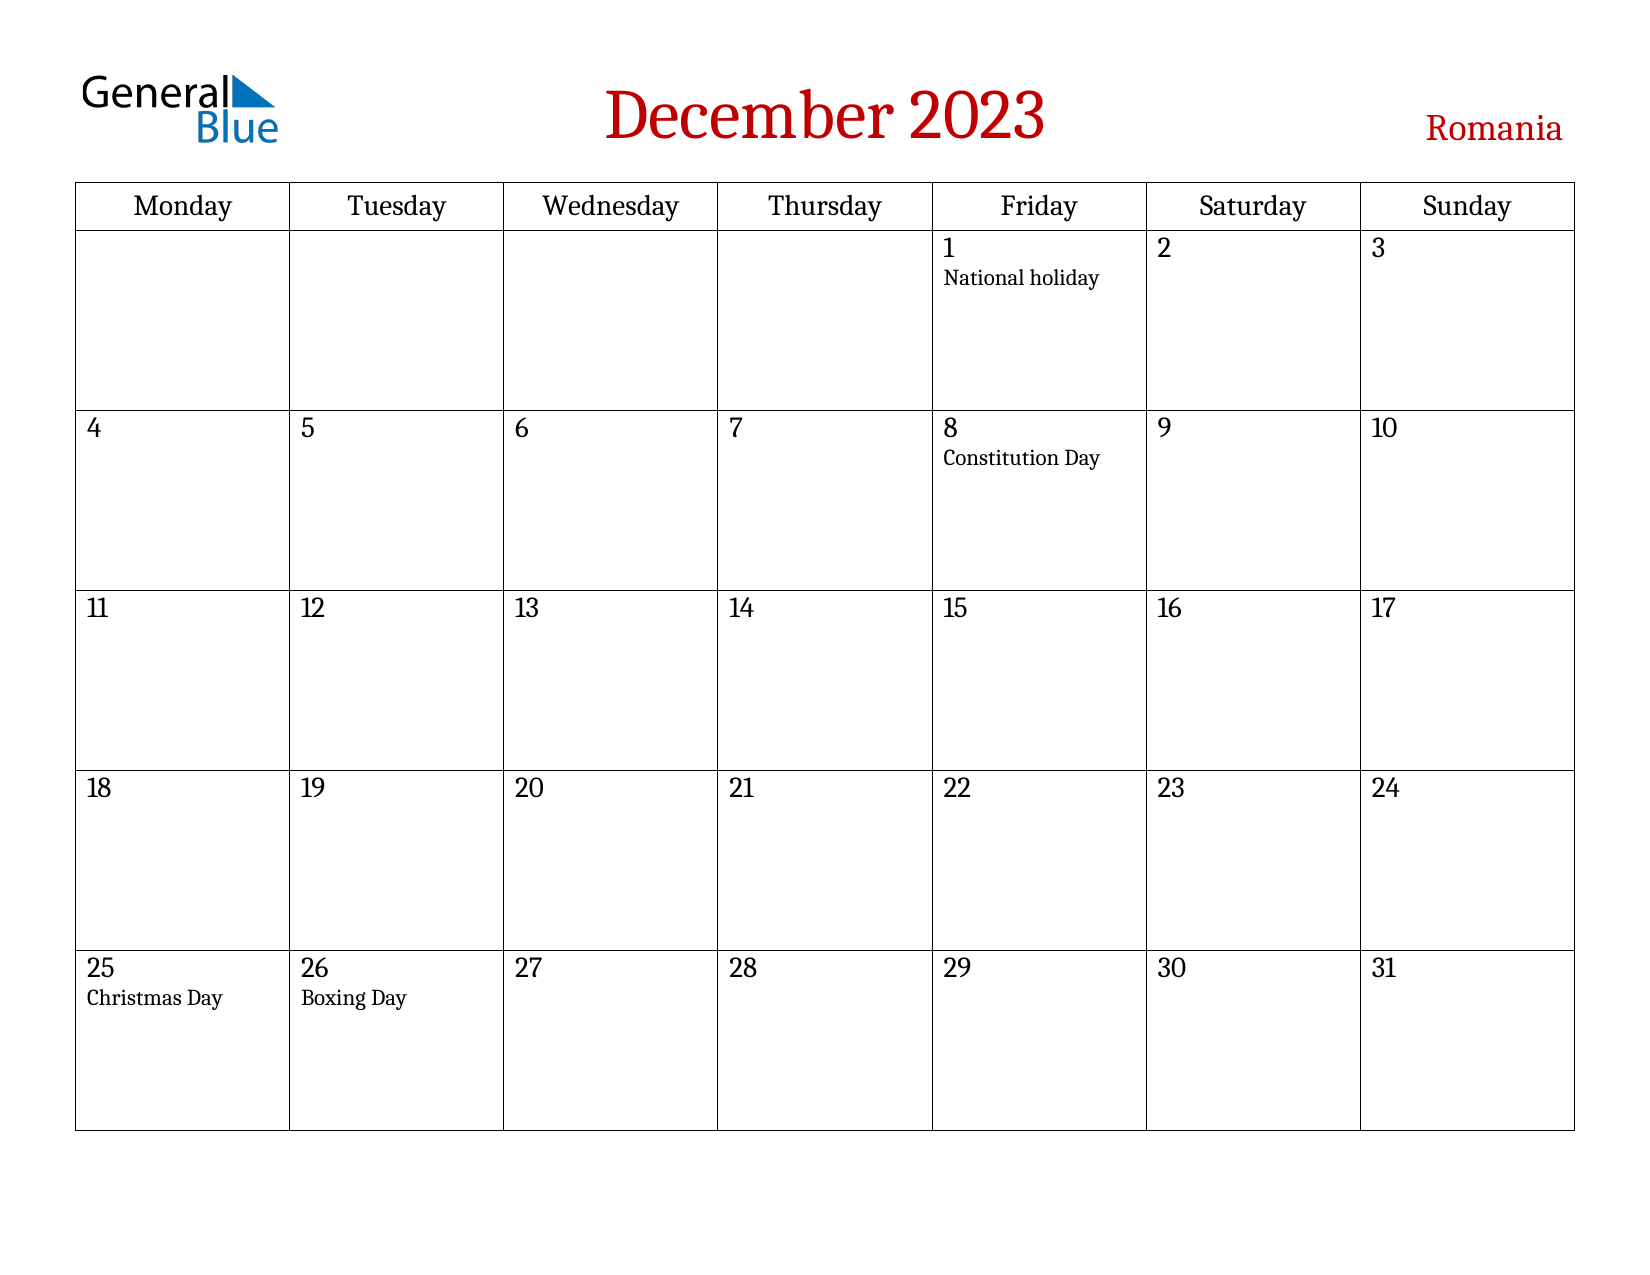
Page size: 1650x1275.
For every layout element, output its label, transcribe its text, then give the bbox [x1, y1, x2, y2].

table_cell 17 [1361, 591, 1574, 625]
table_cell [76, 445, 289, 590]
table_cell 16 [1147, 591, 1360, 625]
table_cell 13 [504, 591, 717, 625]
table_cell [718, 805, 932, 950]
table_cell 4 [76, 411, 289, 444]
table_cell 28 [718, 951, 932, 985]
table_cell [504, 985, 717, 1130]
table_cell National holiday [933, 265, 1146, 410]
table_cell 15 [933, 591, 1146, 625]
table_cell [76, 625, 289, 770]
table_cell 1 [933, 231, 1146, 264]
table_cell [933, 805, 1146, 950]
table_cell [718, 985, 932, 1130]
table_cell 11 [76, 591, 289, 625]
table_cell [718, 625, 932, 770]
table_cell [1147, 985, 1360, 1130]
table_cell [718, 445, 932, 590]
table_cell [290, 265, 503, 410]
table_cell 9 [1147, 411, 1360, 444]
table_cell 29 [933, 951, 1146, 985]
table_cell [504, 805, 717, 950]
table_cell [1147, 805, 1360, 950]
table_cell 7 [718, 411, 932, 444]
table_cell 3 [1361, 231, 1574, 264]
table_cell [76, 265, 289, 410]
table_cell 30 [1147, 951, 1360, 985]
table_cell 2 [1147, 231, 1360, 264]
table_cell [1361, 985, 1574, 1130]
table_cell [504, 625, 717, 770]
table_cell [504, 231, 717, 264]
table_cell [1361, 445, 1574, 590]
table_cell [1147, 445, 1360, 590]
table_cell 27 [504, 951, 717, 985]
table_cell 26 [290, 951, 503, 985]
table_cell 31 [1361, 951, 1574, 985]
table_cell [718, 265, 932, 410]
table_cell Boxing Day [290, 985, 503, 1130]
table_cell 25 [76, 951, 289, 985]
table_cell 5 [290, 411, 503, 444]
table_cell 22 [933, 771, 1146, 805]
table_cell [76, 805, 289, 950]
table_cell 20 [504, 771, 717, 805]
table_cell 10 [1361, 411, 1574, 444]
table_cell 14 [718, 591, 932, 625]
table_cell Friday [933, 183, 1146, 230]
table_header [76, 75, 503, 182]
table_cell Thursday [718, 183, 932, 230]
table_cell 12 [290, 591, 503, 625]
table_cell [290, 625, 503, 770]
table_cell [290, 805, 503, 950]
table_header Romania [1146, 75, 1574, 182]
table_cell [1361, 805, 1574, 950]
table_cell [1147, 625, 1360, 770]
table_cell [718, 231, 932, 264]
table_cell [290, 445, 503, 590]
table_cell 18 [76, 771, 289, 805]
table_cell 8 [933, 411, 1146, 444]
table_cell [933, 985, 1146, 1130]
table_cell 24 [1361, 771, 1574, 805]
table_cell [1361, 625, 1574, 770]
table_cell [504, 445, 717, 590]
table_cell Monday [76, 183, 289, 230]
table_cell Christmas Day [76, 985, 289, 1130]
table_cell Tuesday [290, 183, 503, 230]
table_cell [504, 265, 717, 410]
table_cell [933, 625, 1146, 770]
table_cell 21 [718, 771, 932, 805]
table_cell 19 [290, 771, 503, 805]
table_cell Constitution Day [933, 445, 1146, 590]
table_cell [76, 231, 289, 264]
table_cell 6 [504, 411, 717, 444]
table_cell [1361, 265, 1574, 410]
table_cell [290, 231, 503, 264]
table_cell Wednesday [504, 183, 717, 230]
table_cell Saturday [1147, 183, 1360, 230]
table_cell [1147, 265, 1360, 410]
table_header December 2023 [504, 75, 1146, 182]
picture [82, 75, 278, 143]
table_cell Sunday [1361, 183, 1574, 230]
table_cell 23 [1147, 771, 1360, 805]
